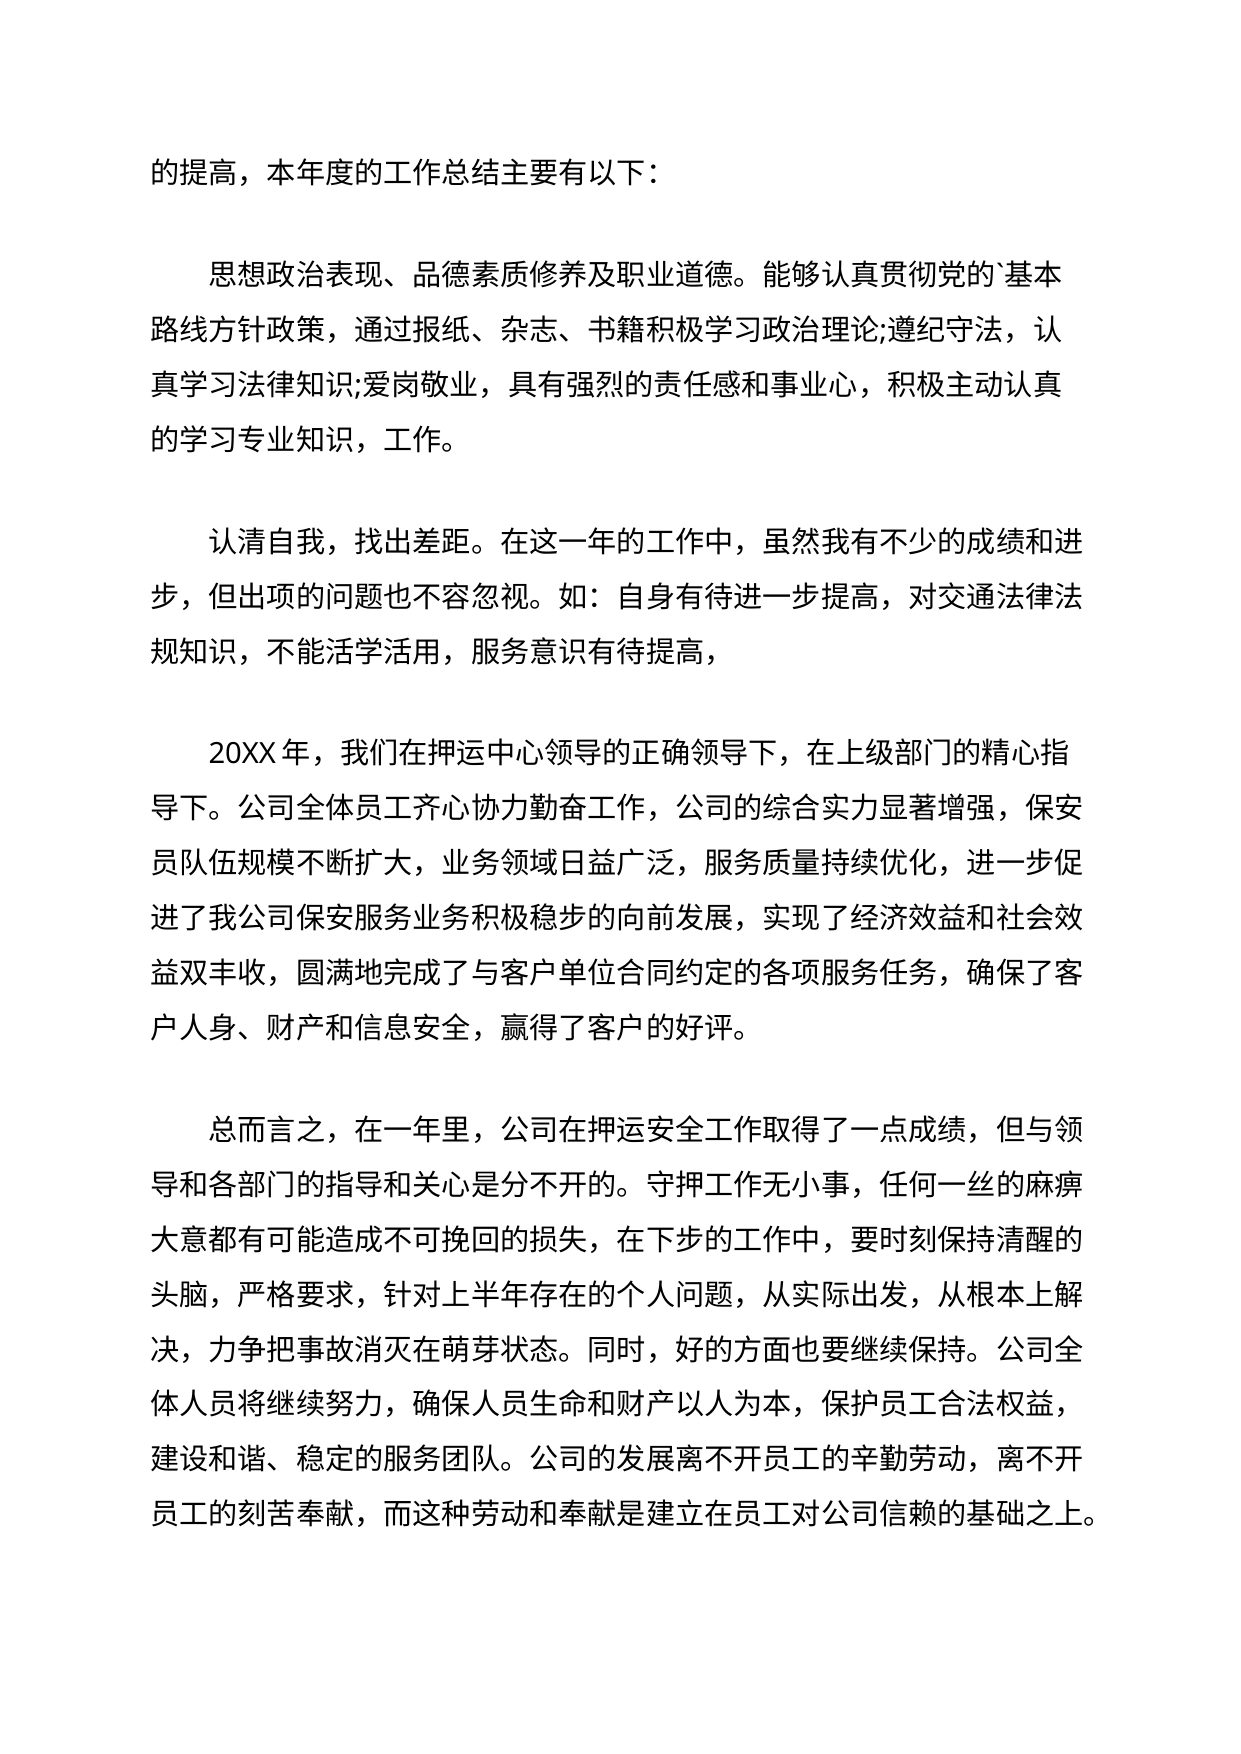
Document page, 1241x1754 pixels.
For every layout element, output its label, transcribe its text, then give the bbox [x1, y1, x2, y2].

text 认清自我，找出差距。在这一年的工作中，虽然我有不少的成绩和进步，但出项的问题也不容忽视。如：自身有待进一步提高，对交通法律法规知识，不能活学活用，服务意识有待提高， [150, 518, 1090, 671]
text 思想政治表现、品德素质修养及职业道德。能够认真贯彻党的`基本路线方针政策，通过报纸、杂志、书籍积极学习政治理论;遵纪守法，认真学习法律知识;爱岗敬业，具有强烈的责任感和事业心，积极主动认真的学习专业知识，工作。 [150, 252, 1090, 459]
text 总而言之，在一年里，公司在押运安全工作取得了一点成绩，但与领导和各部门的指导和关心是分不开的。守押工作无小事，任何一丝的麻痹大意都有可能造成不可挽回的损失，在下步的工作中，要时刻保持清醒的头脑，严格要求，针对上半年存在的个人问题，从实际出发，从根本上解决，力争把事故消灭在萌芽状态。同时，好的方面也要继续保持。公司全体人员将继续努力，确保人员生命和财产以人为本，保护员工合法权益，建设和谐、稳定的服务团队。公司的发展离不开员工的辛勤劳动，离不开员工的刻苦奉献，而这种劳动和奉献是建立在员工对公司信赖的基础之上。 [150, 1106, 1090, 1533]
text 20XX年，我们在押运中心领导的正确领导下，在上级部门的精心指导下。公司全体员工齐心协力勤奋工作，公司的综合实力显著增强，保安员队伍规模不断扩大，业务领域日益广泛，服务质量持续优化，进一步促进了我公司保安服务业务积极稳步的向前发展，实现了经济效益和社会效益双丰收，圆满地完成了与客户单位合同约定的各项服务任务，确保了客户人身、财产和信息安全，赢得了客户的好评。 [150, 730, 1090, 1047]
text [150, 150, 1090, 192]
